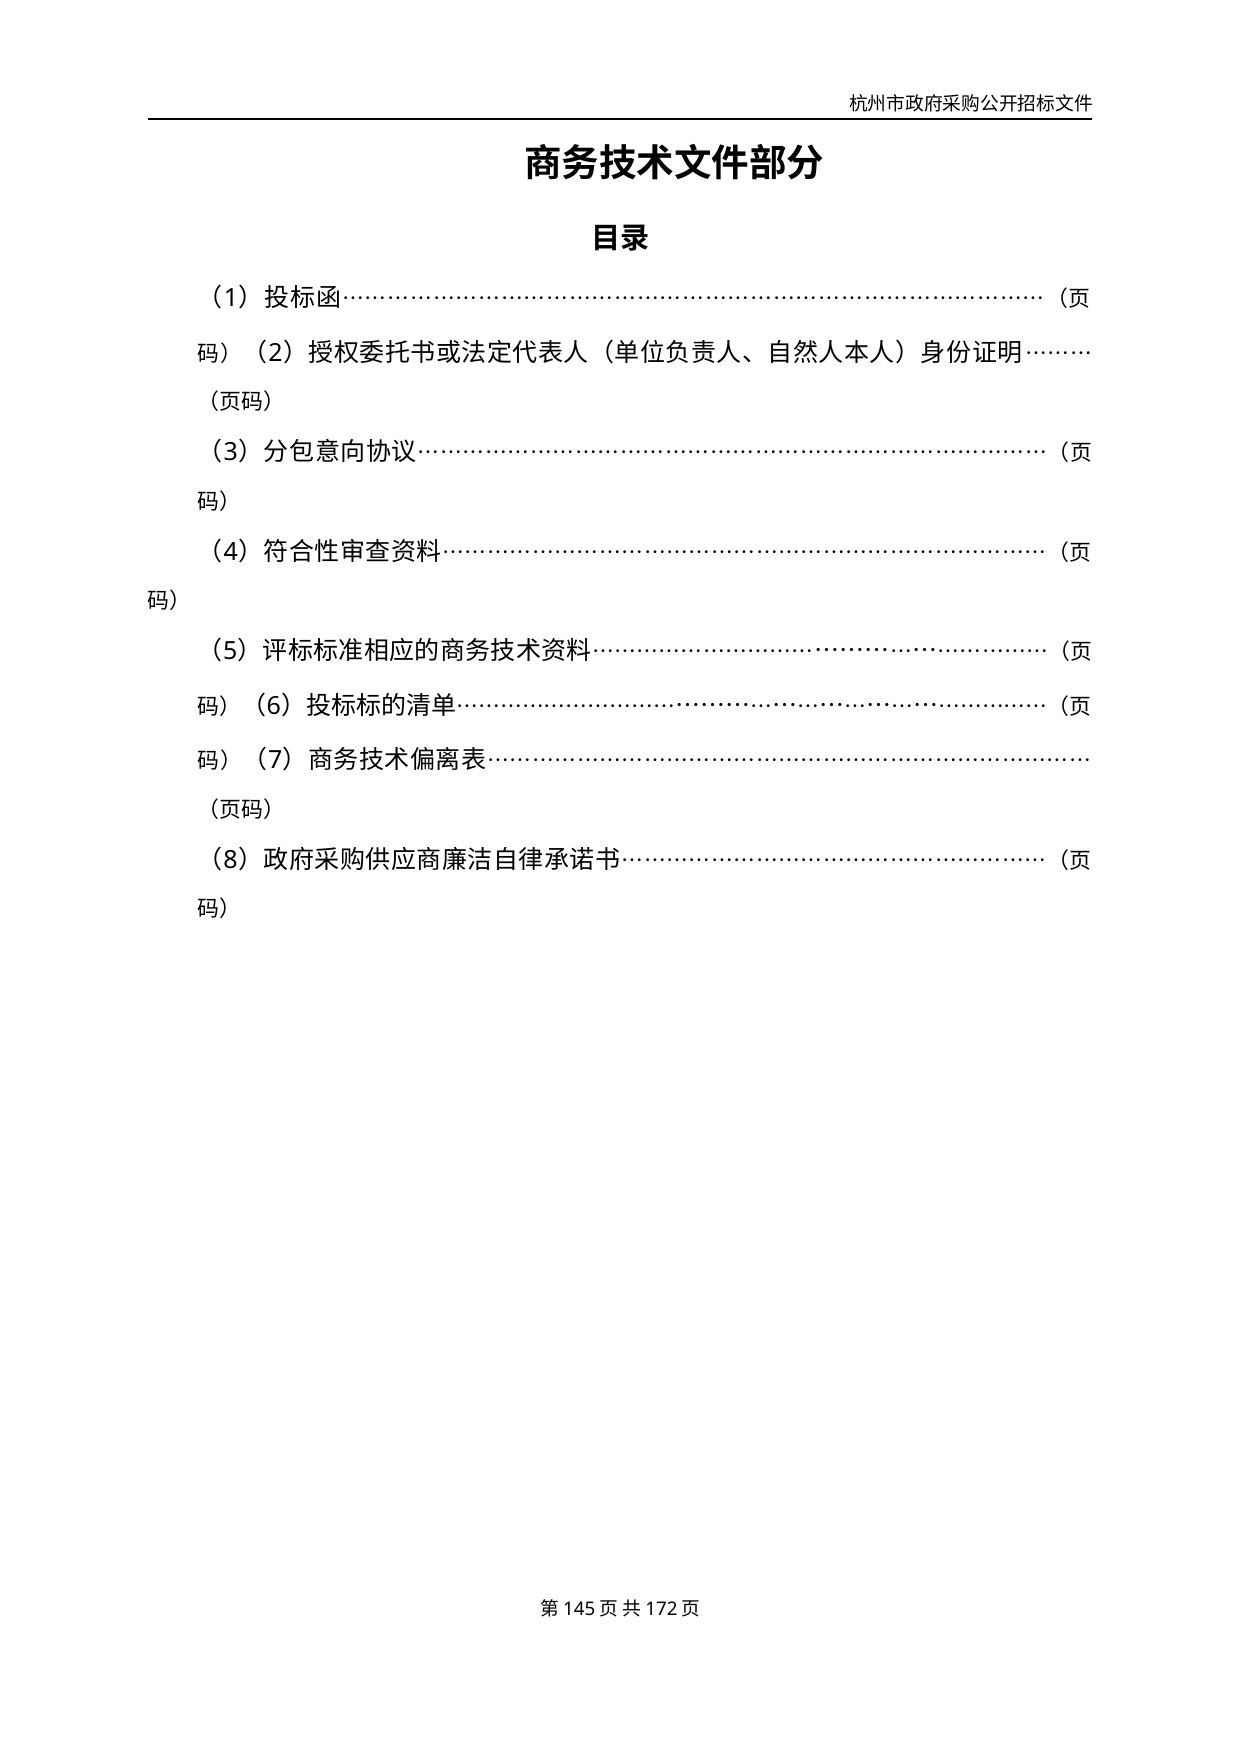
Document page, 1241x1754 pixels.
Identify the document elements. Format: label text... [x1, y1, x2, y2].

text （1）投标函…………………………………………………………………………………（页码）（2）授权委托书或法定代表人（单位负责人、自然人本人）身份证明………（页码） [198, 278, 1092, 416]
text （3）分包意向协议…………………………………………………………………………（页码） [198, 432, 1092, 515]
text （8）政府采购供应商廉洁自律承诺书…………………………………………………（页码） [198, 839, 1092, 923]
text 目录 [148, 214, 1092, 257]
text （4）符合性审查资料………………………………………………………………………（页码） [148, 531, 1092, 615]
text （5）评标标准相应的商务技术资料……………………………………………………（页码）（6）投标标的清单……………………………………………………………………（页码）（7）商务技术偏离表………………………………………………………………………（页码） [198, 631, 1092, 823]
text 商务技术文件部分 [148, 133, 1049, 187]
